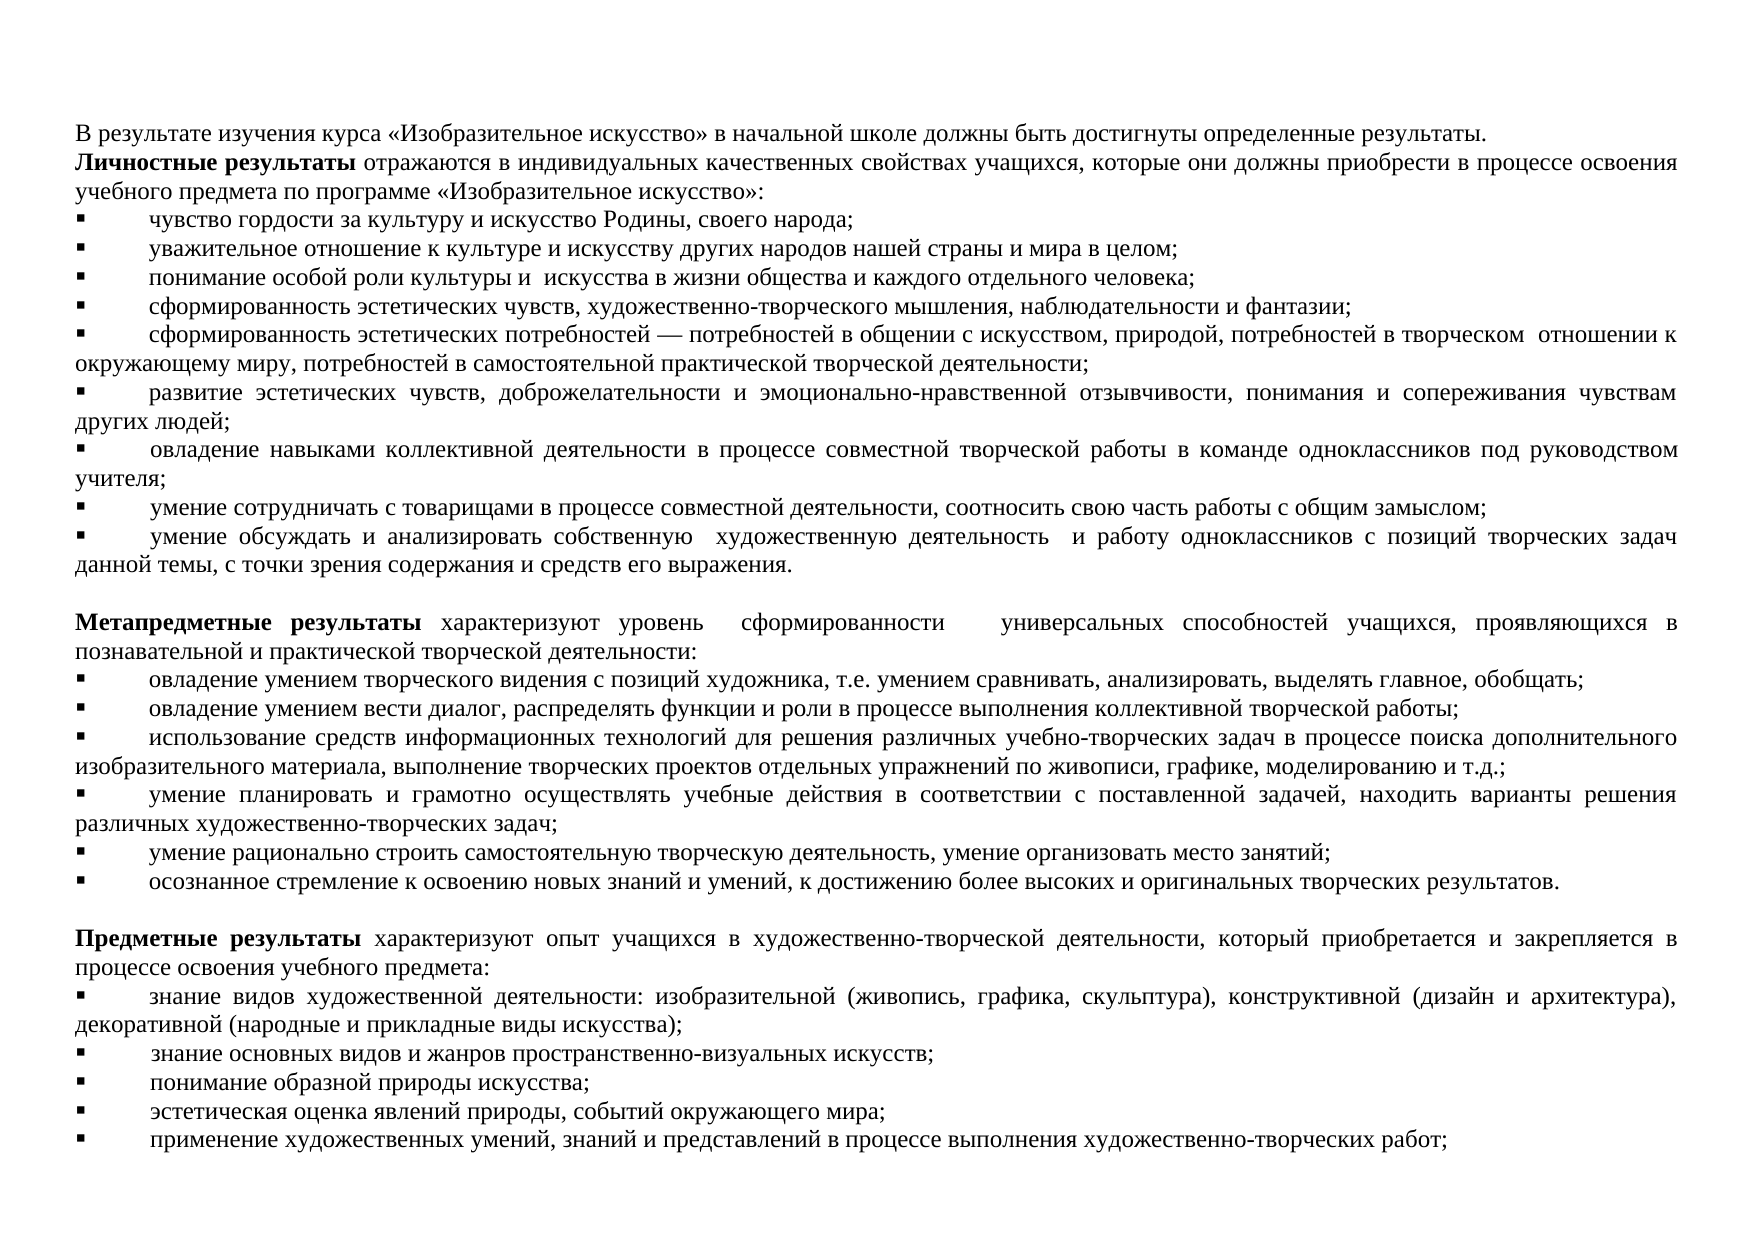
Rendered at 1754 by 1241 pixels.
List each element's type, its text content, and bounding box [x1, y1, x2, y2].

list знание видов художественной деятельности: изобразительной (живопись, графика, скульптура), конструктивной (дизайн и архитектура), декоративной (народные и прикладные виды искусства); [75, 981, 1678, 1038]
list чувство гордости за культуру и искусство Родины, своего народа; [75, 204, 1678, 233]
list сформированность эстетических чувств, художественно-творческого мышления, наблюдательности и фантазии; [75, 291, 1678, 319]
list овладение умением вести диалог, распределять функции и роли в процессе выполнения коллективной творческой работы; [75, 693, 1678, 722]
list использование средств информационных технологий для решения различных учебно-творческих задач в процессе поиска дополнительного изобразительного материала, выполнение творческих проектов отдельных упражнений по живописи, графике, моделированию и т.д.; [75, 722, 1678, 779]
list умение планировать и грамотно осуществлять учебные действия в соответствии с поставленной задачей, находить варианты решения различных художественно-творческих задач; [75, 779, 1678, 837]
list понимание особой роли культуры и искусства в жизни общества и каждого отдельного человека; [75, 262, 1678, 291]
list применение художественных умений, знаний и представлений в процессе выполнения художественно-творческих работ; [75, 1124, 1678, 1153]
list осознанное стремление к освоению новых знаний и умений, к достижению более высоких и оригинальных творческих результатов. [75, 866, 1678, 894]
list умение сотрудничать с товарищами в процессе совместной деятельности, соотносить свою часть работы с общим замыслом; [75, 492, 1679, 521]
list овладение умением творческого видения с позиций художника, т.е. умением сравнивать, анализировать, выделять главное, обобщать; [75, 664, 1678, 693]
list знание основных видов и жанров пространственно-визуальных искусств; [75, 1038, 1678, 1067]
text В результате изучения курса «Изобразительное искусство» в начальной школе должны быть достигнуты определенные результаты. [75, 118, 1678, 147]
text Предметные результаты характеризуют опыт учащихся в художественно-творческой деятельности, который приобретается и закрепляется в процессе освоения учебного предмета: [75, 923, 1678, 981]
list развитие эстетических чувств, доброжелательности и эмоционально-нравственной отзывчивости, понимания и сопереживания чувствам других людей; [75, 377, 1678, 434]
list понимание образной природы искусства; [75, 1067, 1678, 1096]
list уважительное отношение к культуре и искусству других народов нашей страны и мира в целом; [75, 233, 1678, 262]
list сформированность эстетических потребностей — потребностей в общении с искусством, природой, потребностей в творческом отношении к окружающему миру, потребностей в самостоятельной практической творческой деятельности; [75, 319, 1678, 377]
text Метапредметные результаты характеризуют уровень сформированности универсальных способностей учащихся, проявляющихся в познавательной и практической творческой деятельности: [75, 607, 1679, 664]
text Личностные результаты отражаются в индивидуальных качественных свойствах учащихся, которые они должны приобрести в процессе освоения учебного предмета по программе «Изобразительное искусство»: [75, 147, 1679, 204]
list умение обсуждать и анализировать собственную художественную деятельность и работу одноклассников с позиций творческих задач данной темы, с точки зрения содержания и средств его выражения. [75, 521, 1679, 578]
list умение рационально строить самостоятельную творческую деятельность, умение организовать место занятий; [75, 837, 1678, 866]
list эстетическая оценка явлений природы, событий окружающего мира; [75, 1096, 1678, 1124]
list овладение навыками коллективной деятельности в процессе совместной творческой работы в команде одноклассников под руководством учителя; [75, 434, 1679, 492]
